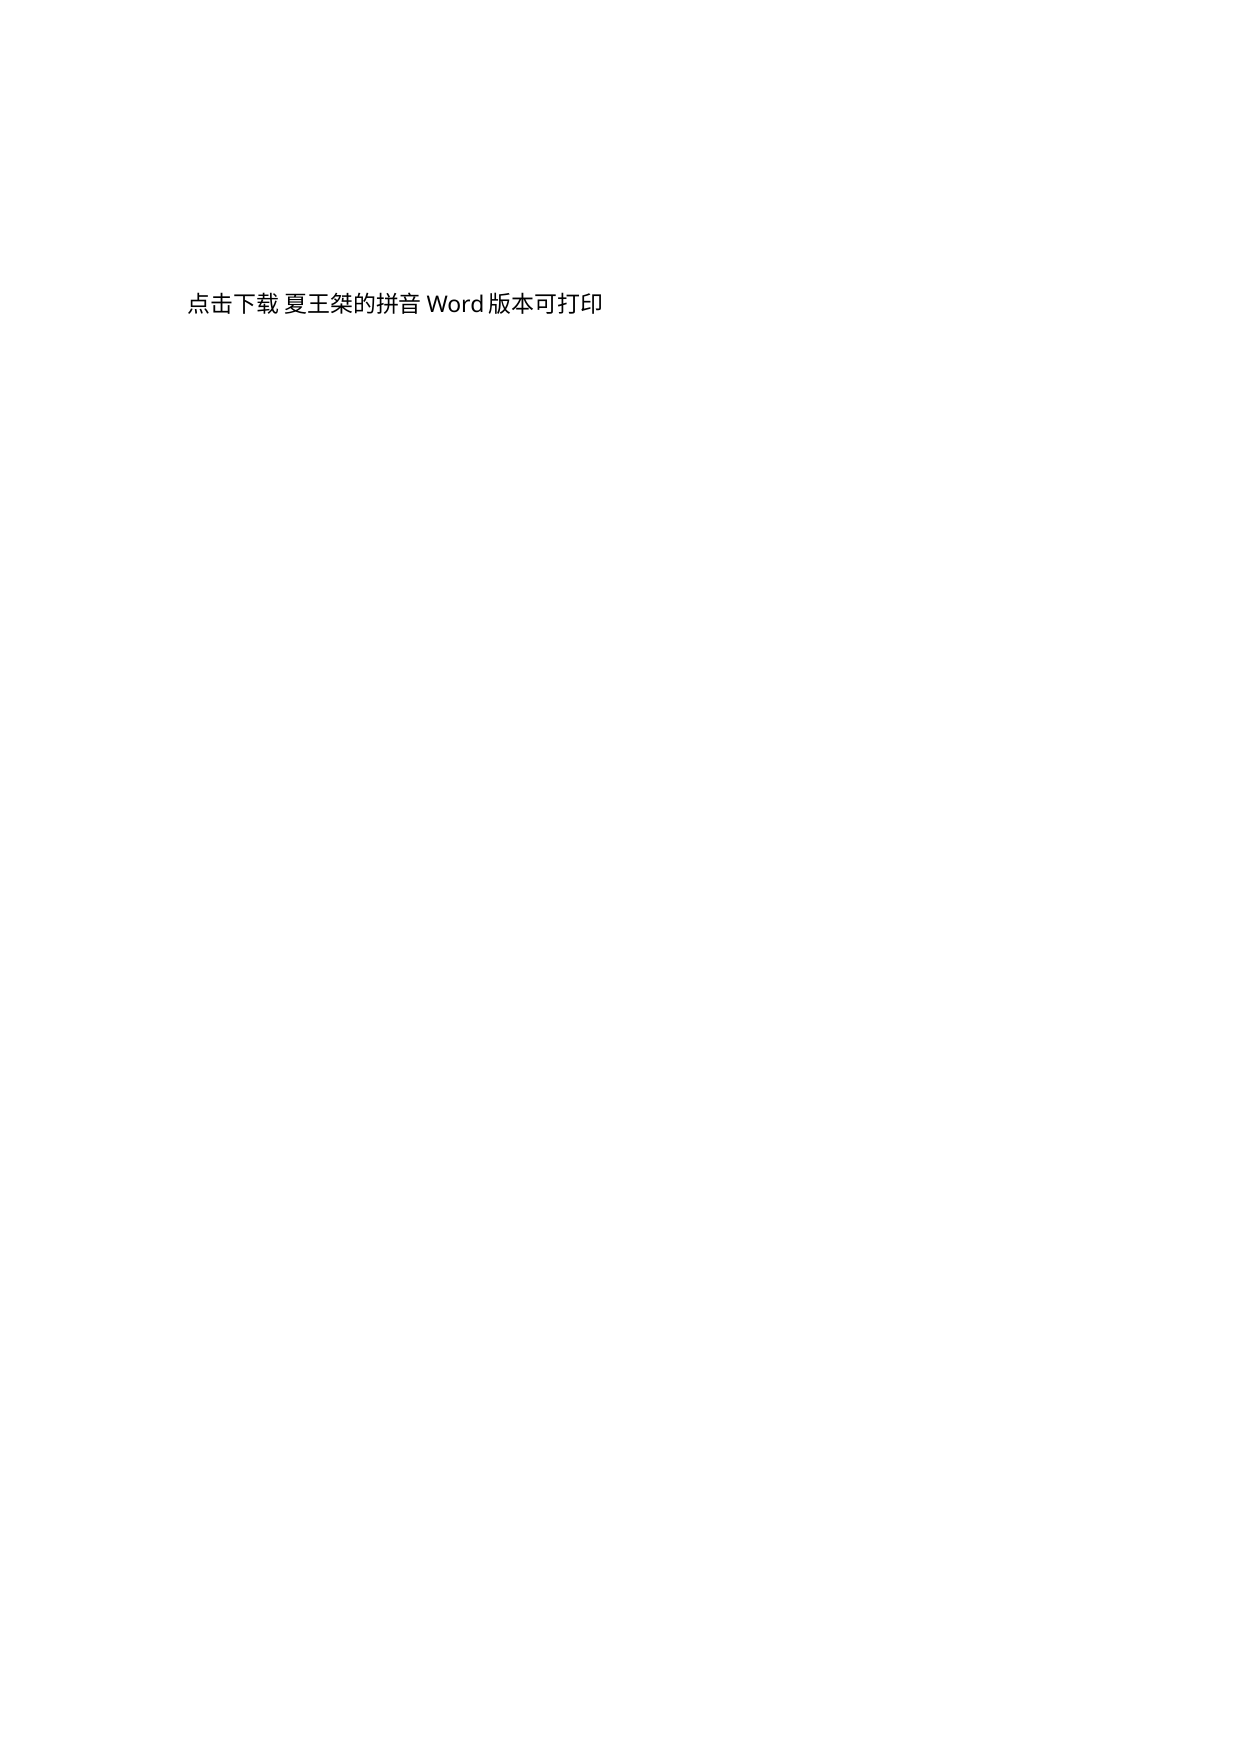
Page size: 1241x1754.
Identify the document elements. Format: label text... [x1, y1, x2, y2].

text 点击下载 夏王桀的拼音Word版本可打印 [187, 270, 1053, 335]
